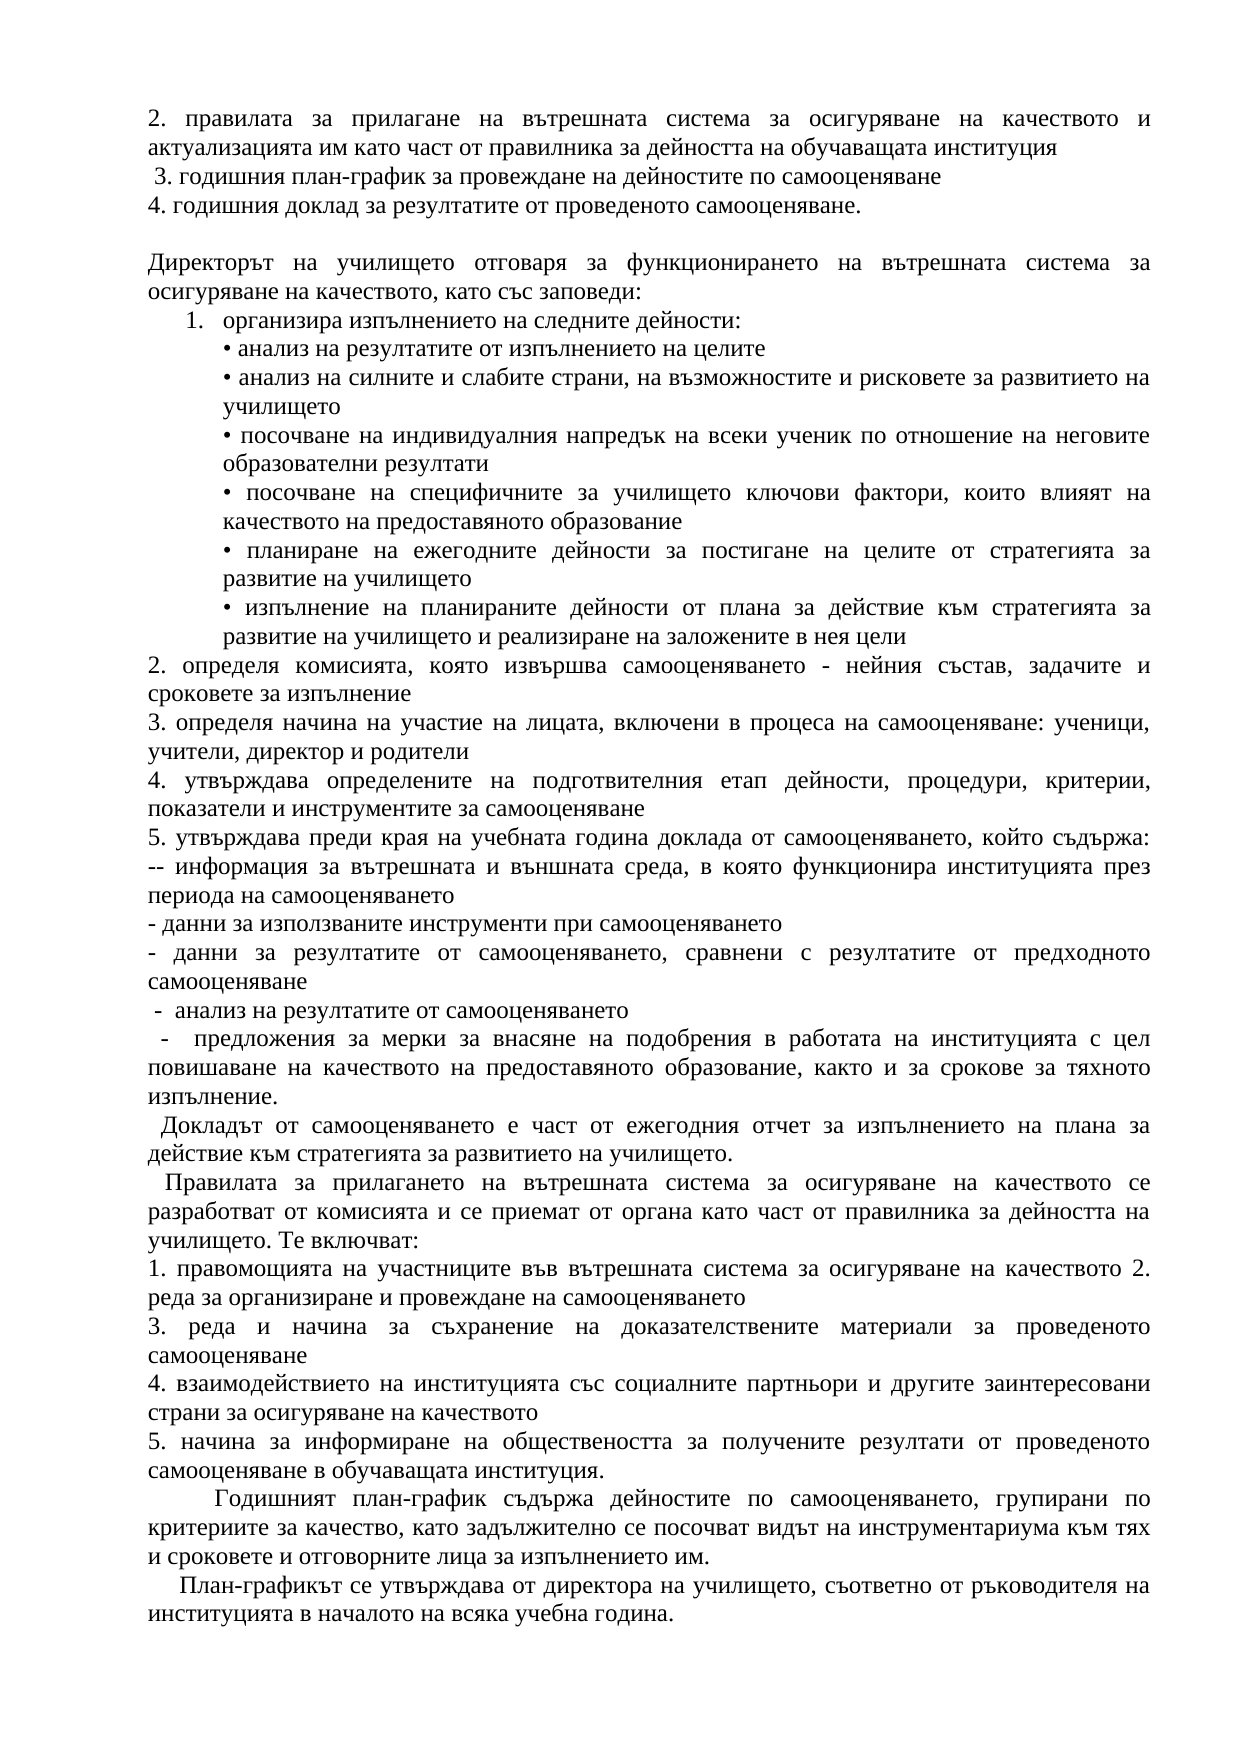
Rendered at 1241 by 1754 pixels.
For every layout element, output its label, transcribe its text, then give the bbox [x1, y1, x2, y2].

text - анализ на резултатите от самооценяването [148, 995, 1152, 1023]
text 3. реда и начина за съхранение на доказателствените материали за проведеното самооценяване [148, 1311, 1152, 1368]
text 2. правилата за прилагане на вътрешната система за осигуряване на качеството и актуализацията им като част от правилника за дейността на обучаващата институция [148, 103, 1152, 161]
text - предложения за мерки за внасяне на подобрения в работата на институцията с цел повишаване на качеството на предоставяното образование, както и за срокове за тяхното изпълнение. [148, 1023, 1152, 1110]
list • посочване на индивидуалния напредък на всеки ученик по отношение на неговите образователни резултати [223, 420, 1152, 477]
text 3. определя начина на участие на лицата, включени в процеса на самооценяване: ученици, учители, директор и родители [148, 707, 1152, 765]
text План-графикът се утвърждава от директора на училището, съответно от ръководителя на институцията в началото на всяка учебна година. [148, 1570, 1152, 1627]
text Правилата за прилагането на вътрешната система за осигуряване на качеството се разработват от комисията и се приемат от органа като част от правилника за дейността на училището. Те включват: [148, 1167, 1152, 1253]
text 5. начина за информиране на обществеността за получените резултати от проведеното самооценяване в обучаващата институция. [148, 1426, 1152, 1483]
list • планиране на ежегодните дейности за постигане на целите от стратегията за развитие на училището [223, 535, 1152, 592]
list • посочване на специфичните за училището ключови фактори, които влияят на качеството на предоставяното образование [223, 477, 1152, 535]
text - данни за резултатите от самооценяването, сравнени с резултатите от предходното самооценяване [148, 937, 1152, 995]
text Директорът на училището отговаря за функционирането на вътрешната система за осигуряване на качеството, като със заповеди: [148, 247, 1152, 305]
text 2. определя комисията, която извършва самооценяването - нейния състав, задачите и сроковете за изпълнение [148, 650, 1152, 707]
list • анализ на резултатите от изпълнението на целите [223, 333, 1152, 362]
text 1. правомощията на участниците във вътрешната система за осигуряване на качеството 2. реда за организиране и провеждане на самооценяването [148, 1253, 1152, 1311]
text Докладът от самооценяването е част от ежегодния отчет за изпълнението на плана за действие към стратегията за развитието на училището. [148, 1110, 1152, 1167]
list организира изпълнението на следните дейности: [185, 305, 1152, 333]
text - данни за използваните инструменти при самооценяването [148, 908, 1152, 937]
text 5. утвърждава преди края на учебната година доклада от самооценяването, който съдържа: -- информация за вътрешната и външната среда, в която функционира институцията през периода на самооценяването [148, 822, 1152, 908]
text 4. утвърждава определените на подготвителния етап дейности, процедури, критерии, показатели и инструментите за самооценяване [148, 765, 1152, 822]
text Годишният план-график съдържа дейностите по самооценяването, групирани по критериите за качество, като задължително се посочват видът на инструментариума към тях и сроковете и отговорните лица за изпълнението им. [148, 1483, 1152, 1570]
text 4. взаимодействието на институцията със социалните партньори и другите заинтересовани страни за осигуряване на качеството [148, 1368, 1152, 1426]
list • изпълнение на планираните дейности от плана за действие към стратегията за развитие на училището и реализиране на заложените в нея цели [223, 592, 1152, 650]
text 3. годишния план-график за провеждане на дейностите по самооценяване [148, 161, 1152, 190]
list • анализ на силните и слабите страни, на възможностите и рисковете за развитието на училището [223, 362, 1152, 420]
text 4. годишния доклад за резултатите от проведеното самооценяване. [148, 190, 1152, 218]
